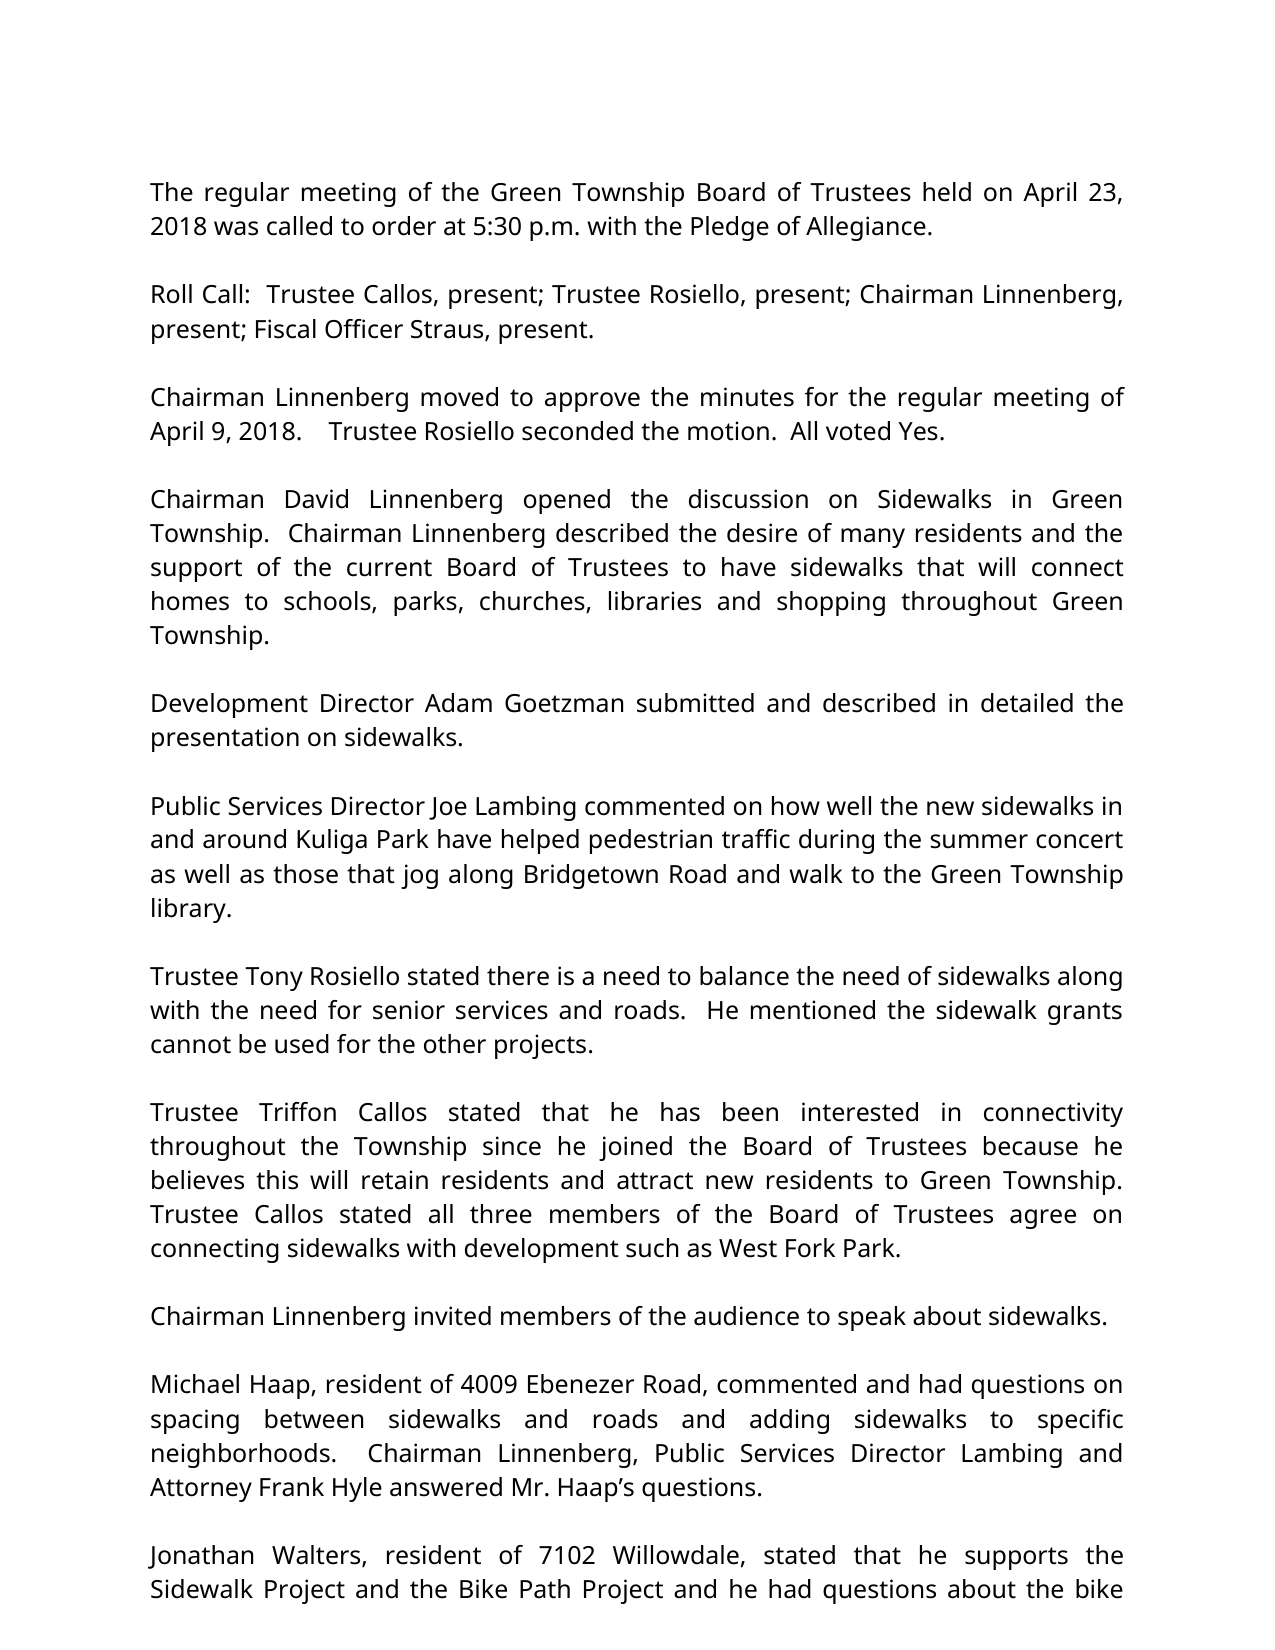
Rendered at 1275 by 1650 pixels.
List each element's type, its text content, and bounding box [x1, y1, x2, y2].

text Chairman David Linnenberg opened the discussion on Sidewalks in Green Township. Chairman Linnenberg described the desire of many residents and the support of the current Board of Trustees to have sidewalks that will connect homes to schools, parks, churches, libraries and shopping throughout Green Township. [150, 482, 1125, 652]
text Chairman Linnenberg invited members of the audience to speak about sidewalks. [150, 1299, 1125, 1333]
text Development Director Adam Goetzman submitted and described in detailed the presentation on sidewalks. [150, 686, 1125, 754]
text The regular meeting of the Green Township Board of Trustees held on April 23, 2018 was called to order at 5:30 p.m. with the Pledge of Allegiance. [150, 175, 1125, 243]
text Public Services Director Joe Lambing commented on how well the new sidewalks in and around Kuliga Park have helped pedestrian traffic during the summer concert as well as those that jog along Bridgetown Road and walk to the Green Township library. [150, 788, 1125, 924]
text Roll Call: Trustee Callos, present; Trustee Rosiello, present; Chairman Linnenberg, present; Fiscal Officer Straus, present. [150, 277, 1125, 345]
text Chairman Linnenberg moved to approve the minutes for the regular meeting of April 9, 2018. Trustee Rosiello seconded the motion. All voted Yes. [150, 379, 1125, 447]
text Trustee Tony Rosiello stated there is a need to balance the need of sidewalks along with the need for senior services and roads. He mentioned the sidewalk grants cannot be used for the other projects. [150, 958, 1125, 1061]
text Trustee Triffon Callos stated that he has been interested in connectivity throughout the Township since he joined the Board of Trustees because he believes this will retain residents and attract new residents to Green Township. Trustee Callos stated all three members of the Board of Trustees agree on connecting sidewalks with development such as West Fork Park. [150, 1095, 1125, 1265]
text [150, 1537, 1125, 1606]
text Michael Haap, resident of 4009 Ebenezer Road, commented and had questions on spacing between sidewalks and roads and adding sidewalks to specific neighborhoods. Chairman Linnenberg, Public Services Director Lambing and Attorney Frank Hyle answered Mr. Haap’s questions. [150, 1367, 1125, 1503]
